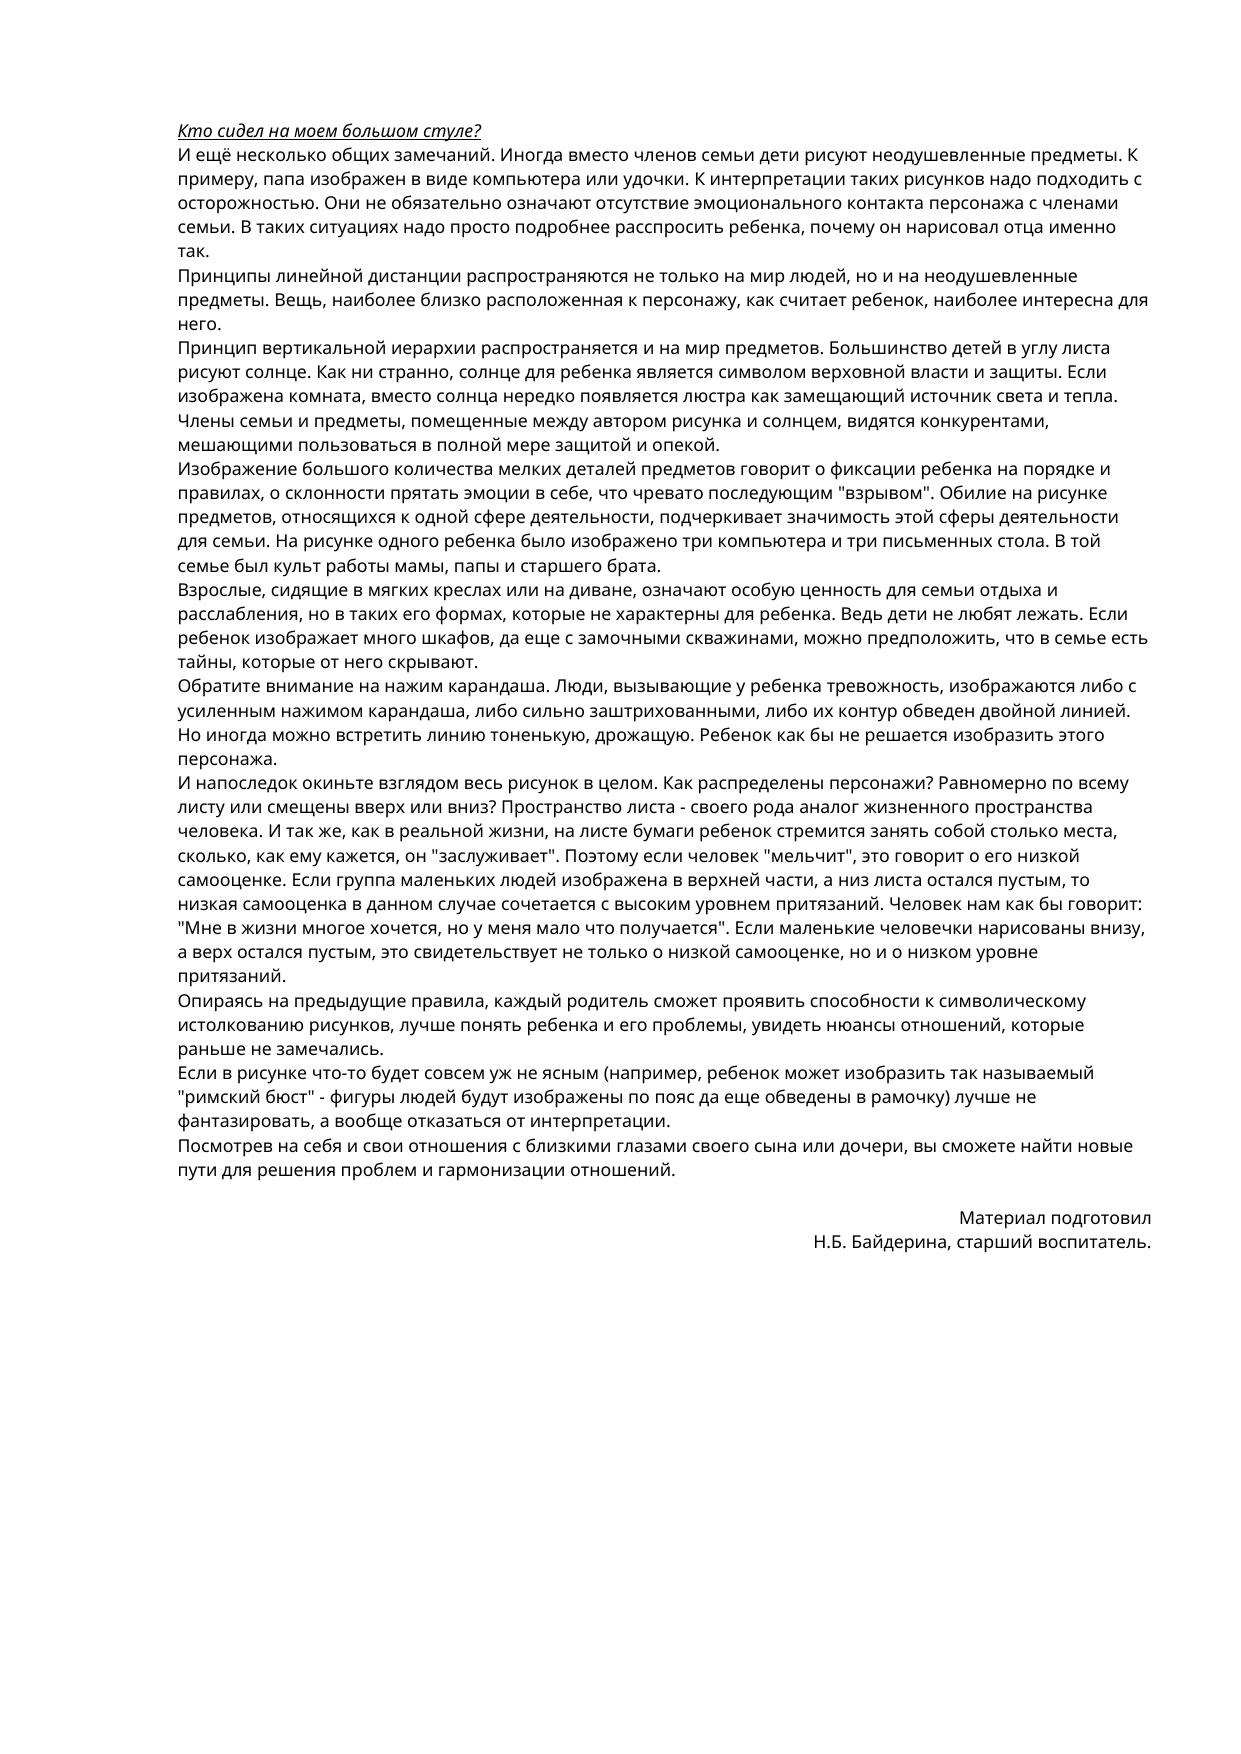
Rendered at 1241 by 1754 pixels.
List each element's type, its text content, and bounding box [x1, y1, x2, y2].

text Опираясь на предыдущие правила, каждый родитель сможет проявить способности к символическому истолкованию рисунков, лучше понять ребенка и его проблемы, увидеть нюансы отношений, которые раньше не замечались. [177, 988, 1152, 1061]
text Принцип вертикальной иерархии распространяется и на мир предметов. Большинство детей в углу листа рисуют солнце. Как ни странно, солнце для ребенка является символом верховной власти и защиты. Если изображена комната, вместо солнца нередко появляется люстра как замещающий источник света и тепла. Члены семьи и предметы, помещенные между автором рисунка и солнцем, видятся конкурентами, мешающими пользоваться в полной мере защитой и опекой. [177, 336, 1152, 456]
text И напоследок окиньте взглядом весь рисунок в целом. Как распределены персонажи? Равномерно по всему листу или смещены вверх или вниз? Пространство листа - своего рода аналог жизненного пространства человека. И так же, как в реальной жизни, на листе бумаги ребенок стремится занять собой столько места, сколько, как ему кажется, он "заслуживает". Поэтому если человек "мельчит", это говорит о его низкой самооценке. Если группа маленьких людей изображена в верхней части, а низ листа остался пустым, то низкая самооценка в данном случае сочетается с высоким уровнем притязаний. Человек нам как бы говорит: "Мне в жизни многое хочется, но у меня мало что получается". Если маленькие человечки нарисованы внизу, а верх остался пустым, это свидетельствует не только о низкой самооценке, но и о низком уровне притязаний. [177, 771, 1152, 988]
text Кто сидел на моем большом стуле? [177, 118, 1152, 142]
text Взрослые, сидящие в мягких креслах или на диване, означают особую ценность для семьи отдыха и расслабления, но в таких его формах, которые не характерны для ребенка. Ведь дети не любят лежать. Если ребенок изображает много шкафов, да еще с замочными скважинами, можно предположить, что в семье есть тайны, которые от него скрывают. [177, 577, 1152, 674]
text Изображение большого количества мелких деталей предметов говорит о фиксации ребенка на порядке и правилах, о склонности прятать эмоции в себе, что чревато последующим "взрывом". Обилие на рисунке предметов, относящихся к одной сфере деятельности, подчеркивает значимость этой сферы деятельности для семьи. На рисунке одного ребенка было изображено три компьютера и три письменных стола. В той семье был культ работы мамы, папы и старшего брата. [177, 456, 1152, 577]
text Посмотрев на себя и свои отношения с близкими глазами своего сына или дочери, вы сможете найти новые пути для решения проблем и гармонизации отношений. [177, 1133, 1152, 1181]
text И ещё несколько общих замечаний. Иногда вместо членов семьи дети рисуют неодушевленные предметы. К примеру, папа изображен в виде компьютера или удочки. К интерпретации таких рисунков надо подходить с осторожностью. Они не обязательно означают отсутствие эмоционального контакта персонажа с членами семьи. В таких ситуациях надо просто подробнее расспросить ребенка, почему он нарисовал отца именно так. [177, 142, 1152, 263]
text Если в рисунке что-то будет совсем уж не ясным (например, ребенок может изобразить так называемый "римский бюст" - фигуры людей будут изображены по пояс да еще обведены в рамочку) лучше не фантазировать, а вообще отказаться от интерпретации. [177, 1061, 1152, 1133]
text Принципы линейной дистанции распространяются не только на мир людей, но и на неодушевленные предметы. Вещь, наиболее близко расположенная к персонажу, как считает ребенок, наиболее интересна для него. [177, 263, 1152, 336]
text Материал подготовил [177, 1206, 1152, 1230]
text Н.Б. Байдерина, старший воспитатель. [177, 1230, 1152, 1254]
text Обратите внимание на нажим карандаша. Люди, вызывающие у ребенка тревожность, изображаются либо с усиленным нажимом карандаша, либо сильно заштрихованными, либо их контур обведен двойной линией. Но иногда можно встретить линию тоненькую, дрожащую. Ребенок как бы не решается изобразить этого персонажа. [177, 674, 1152, 771]
